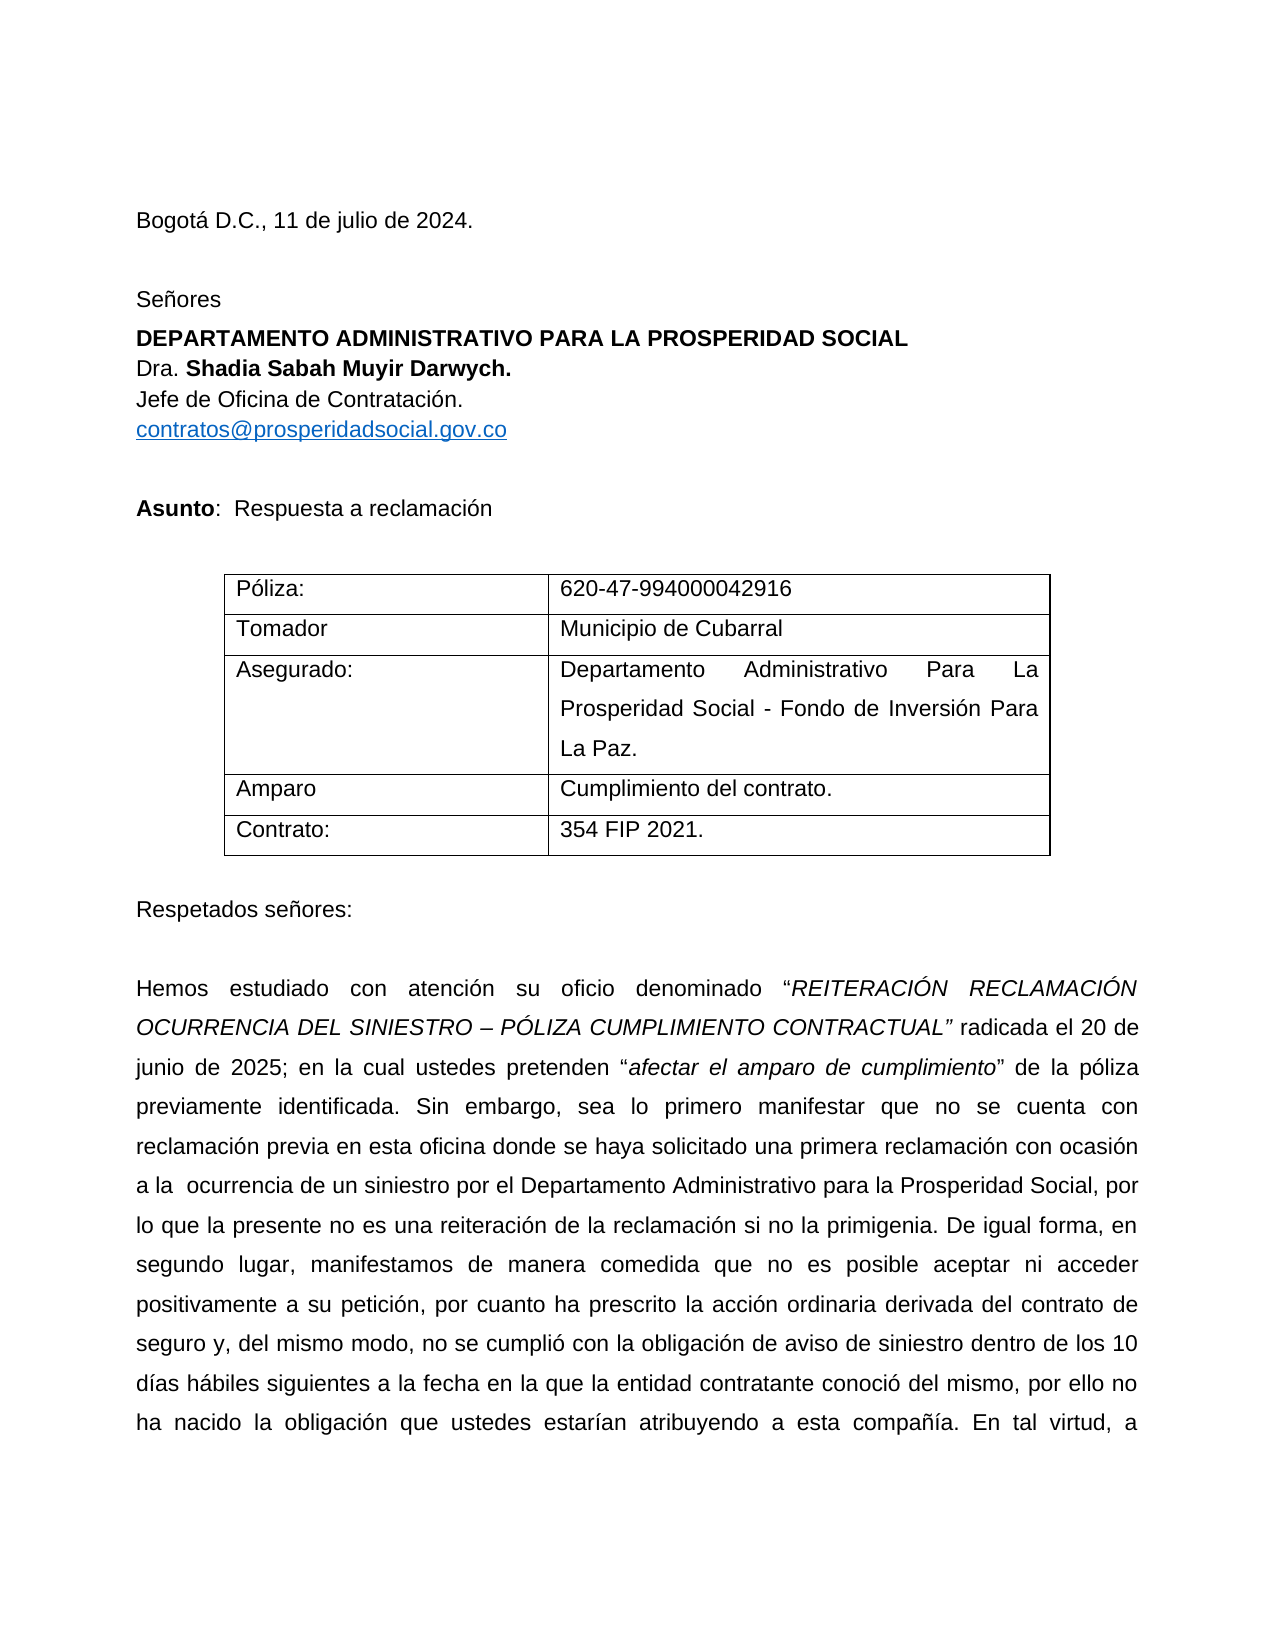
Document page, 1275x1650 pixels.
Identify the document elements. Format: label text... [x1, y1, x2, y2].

text contratos@prosperidadsocial.gov.co [136, 416, 1139, 442]
table_cell Departamento Administrativo Para La Prosperidad Social - Fondo de Inversión Para La Paz. [549, 656, 1049, 774]
table_cell Contrato: [225, 816, 548, 855]
text Bogotá D.C., 11 de julio de 2024. [136, 207, 1139, 233]
table_cell Municipio de Cubarral [549, 615, 1049, 655]
text DEPARTAMENTO ADMINISTRATIVO PARA LA PROSPERIDAD SOCIAL [136, 325, 1139, 352]
table_cell Tomador [225, 615, 548, 655]
text Asunto: Respuesta a reclamación [136, 495, 1139, 521]
text Señores [136, 286, 1139, 312]
table_cell 354 FIP 2021. [549, 816, 1049, 855]
table_cell Cumplimiento del contrato. [549, 775, 1049, 815]
table_cell Amparo [225, 775, 548, 815]
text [136, 975, 1139, 1435]
text Jefe de Oficina de Contratación. [136, 386, 1139, 412]
table_header Póliza: [225, 575, 548, 614]
table_header 620-47-994000042916 [549, 575, 1049, 614]
text Respetados señores: [136, 896, 1139, 922]
table_cell Asegurado: [225, 656, 548, 774]
text Dra. Shadia Sabah Muyir Darwych. [136, 355, 1139, 382]
